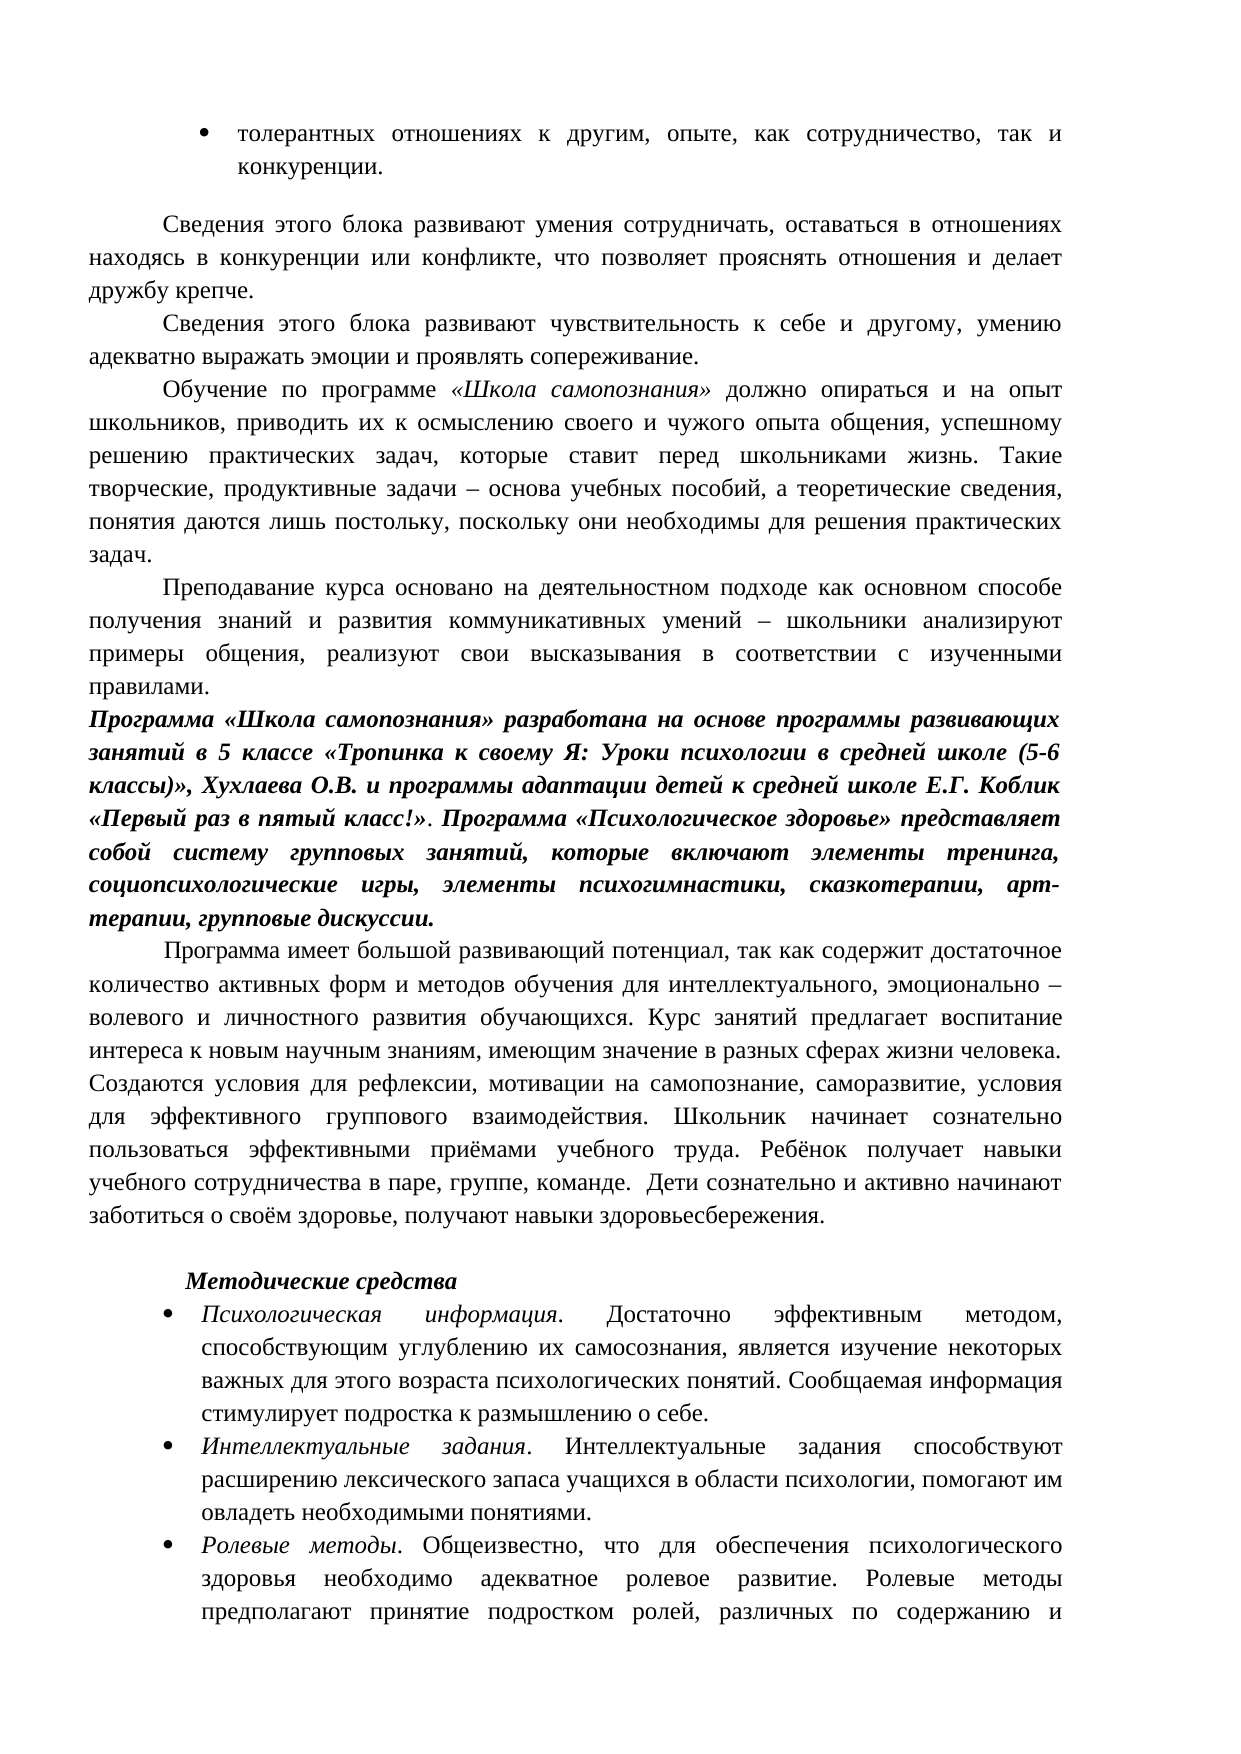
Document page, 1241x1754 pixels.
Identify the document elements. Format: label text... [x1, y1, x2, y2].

text Программа «Школа самопознания» разработана на основе программы развивающих занятий в 5 классе «Тропинка к своему Я: Уроки психологии в средней школе (5-6 классы)», Хухлаева О.В. и программы адаптации детей к средней школе Е.Г. Коблик «Первый раз в пятый класс!». Программа «Психологическое здоровье» представляет собой систему групповых занятий, которые включают элементы тренинга, социопсихологические игры, элементы психогимнастики, сказкотерапии, арт-терапии, групповые дискуссии. [89, 704, 1063, 931]
list толерантных отношениях к другим, опыте, как сотрудничество, так и конкуренции. [200, 118, 1063, 180]
text Обучение по программе «Школа самопознания» должно опираться и на опыт школьников, приводить их к осмыслению своего и чужого опыта общения, успешному решению практических задач, которые ставит перед школьниками жизнь. Такие творческие, продуктивные задачи – основа учебных пособий, а теоретические сведения, понятия даются лишь постольку, поскольку они необходимы для решения практических задач. [89, 374, 1063, 568]
text Сведения этого блока развивают умения сотрудничать, оставаться в отношениях находясь в конкуренции или конфликте, что позволяет прояснять отношения и делает дружбу крепче. [89, 209, 1063, 304]
text Сведения этого блока развивают чувствительность к себе и другому, умению адекватно выражать эмоции и проявлять сопереживание. [89, 308, 1063, 370]
list Интеллектуальные задания. Интеллектуальные задания способствуют расширению лексического запаса учащихся в области психологии, помогают им овладеть необходимыми понятиями. [164, 1431, 1063, 1526]
text Программа имеет большой развивающий потенциал, так как содержит достаточное количество активных форм и методов обучения для интеллектуального, эмоционально – волевого и личностного развития обучающихся. Курс занятий предлагает воспитание интереса к новым научным знаниям, имеющим значение в разных сферах жизни человека. Создаются условия для рефлексии, мотивации на самопознание, саморазвитие, условия для эффективного группового взаимодействия. Школьник начинает сознательно пользоваться эффективными приёмами учебного труда. Ребёнок получает навыки учебного сотрудничества в паре, группе, команде. Дети сознательно и активно начинают заботиться о своём здоровье, получают навыки здоровьесбережения. [89, 936, 1063, 1228]
list Психологическая информация. Достаточно эффективным методом, способствующим углублению их самосознания, является изучение некоторых важных для этого возраста психологических понятий. Сообщаемая информация стимулирует подростка к размышлению о себе. [164, 1299, 1063, 1427]
text Преподавание курса основано на деятельностном подходе как основном способе получения знаний и развития коммуникативных умений – школьники анализируют примеры общения, реализуют свои высказывания в соответствии с изученными правилами. [89, 572, 1063, 700]
text Методические средства [185, 1266, 1063, 1294]
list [164, 1530, 1063, 1625]
